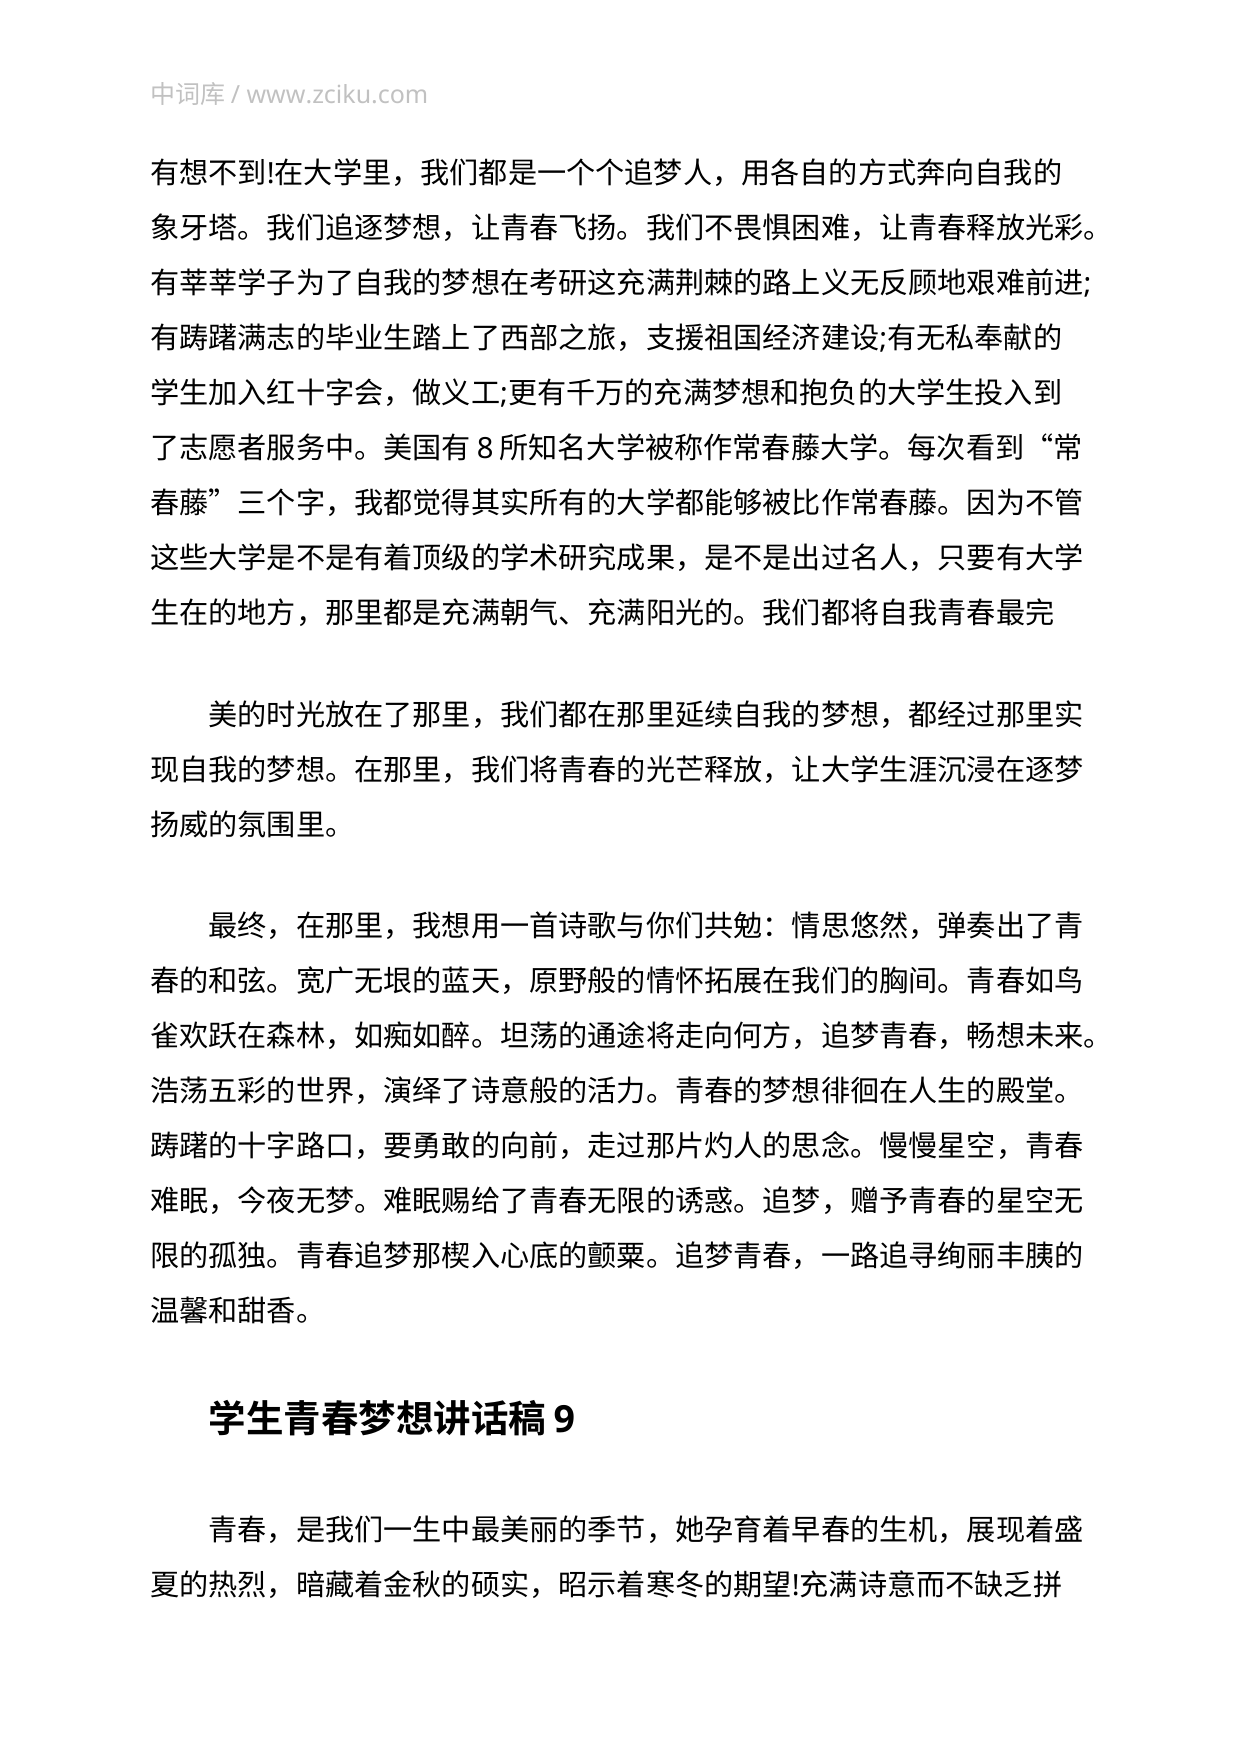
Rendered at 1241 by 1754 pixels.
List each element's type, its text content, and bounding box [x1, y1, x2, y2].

text 美的时光放在了那里，我们都在那里延续自我的梦想，都经过那里实现自我的梦想。在那里，我们将青春的光芒释放，让大学生涯沉浸在逐梦扬威的氛围里。 [150, 691, 1090, 843]
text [150, 150, 1090, 632]
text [150, 1507, 1090, 1604]
text 最终，在那里，我想用一首诗歌与你们共勉：情思悠然，弹奏出了青春的和弦。宽广无垠的蓝天，原野般的情怀拓展在我们的胸间。青春如鸟雀欢跃在森林，如痴如醉。坦荡的通途将走向何方，追梦青春，畅想未来。浩荡五彩的世界，演绎了诗意般的活力。青春的梦想徘徊在人生的殿堂。踌躇的十字路口，要勇敢的向前，走过那片灼人的思念。慢慢星空，青春难眠，今夜无梦。难眠赐给了青春无限的诱惑。追梦，赠予青春的星空无限的孤独。青春追梦那楔入心底的颤粟。追梦青春，一路追寻绚丽丰胰的温馨和甜香。 [150, 903, 1090, 1329]
text 学生青春梦想讲话稿9 [150, 1389, 1090, 1443]
